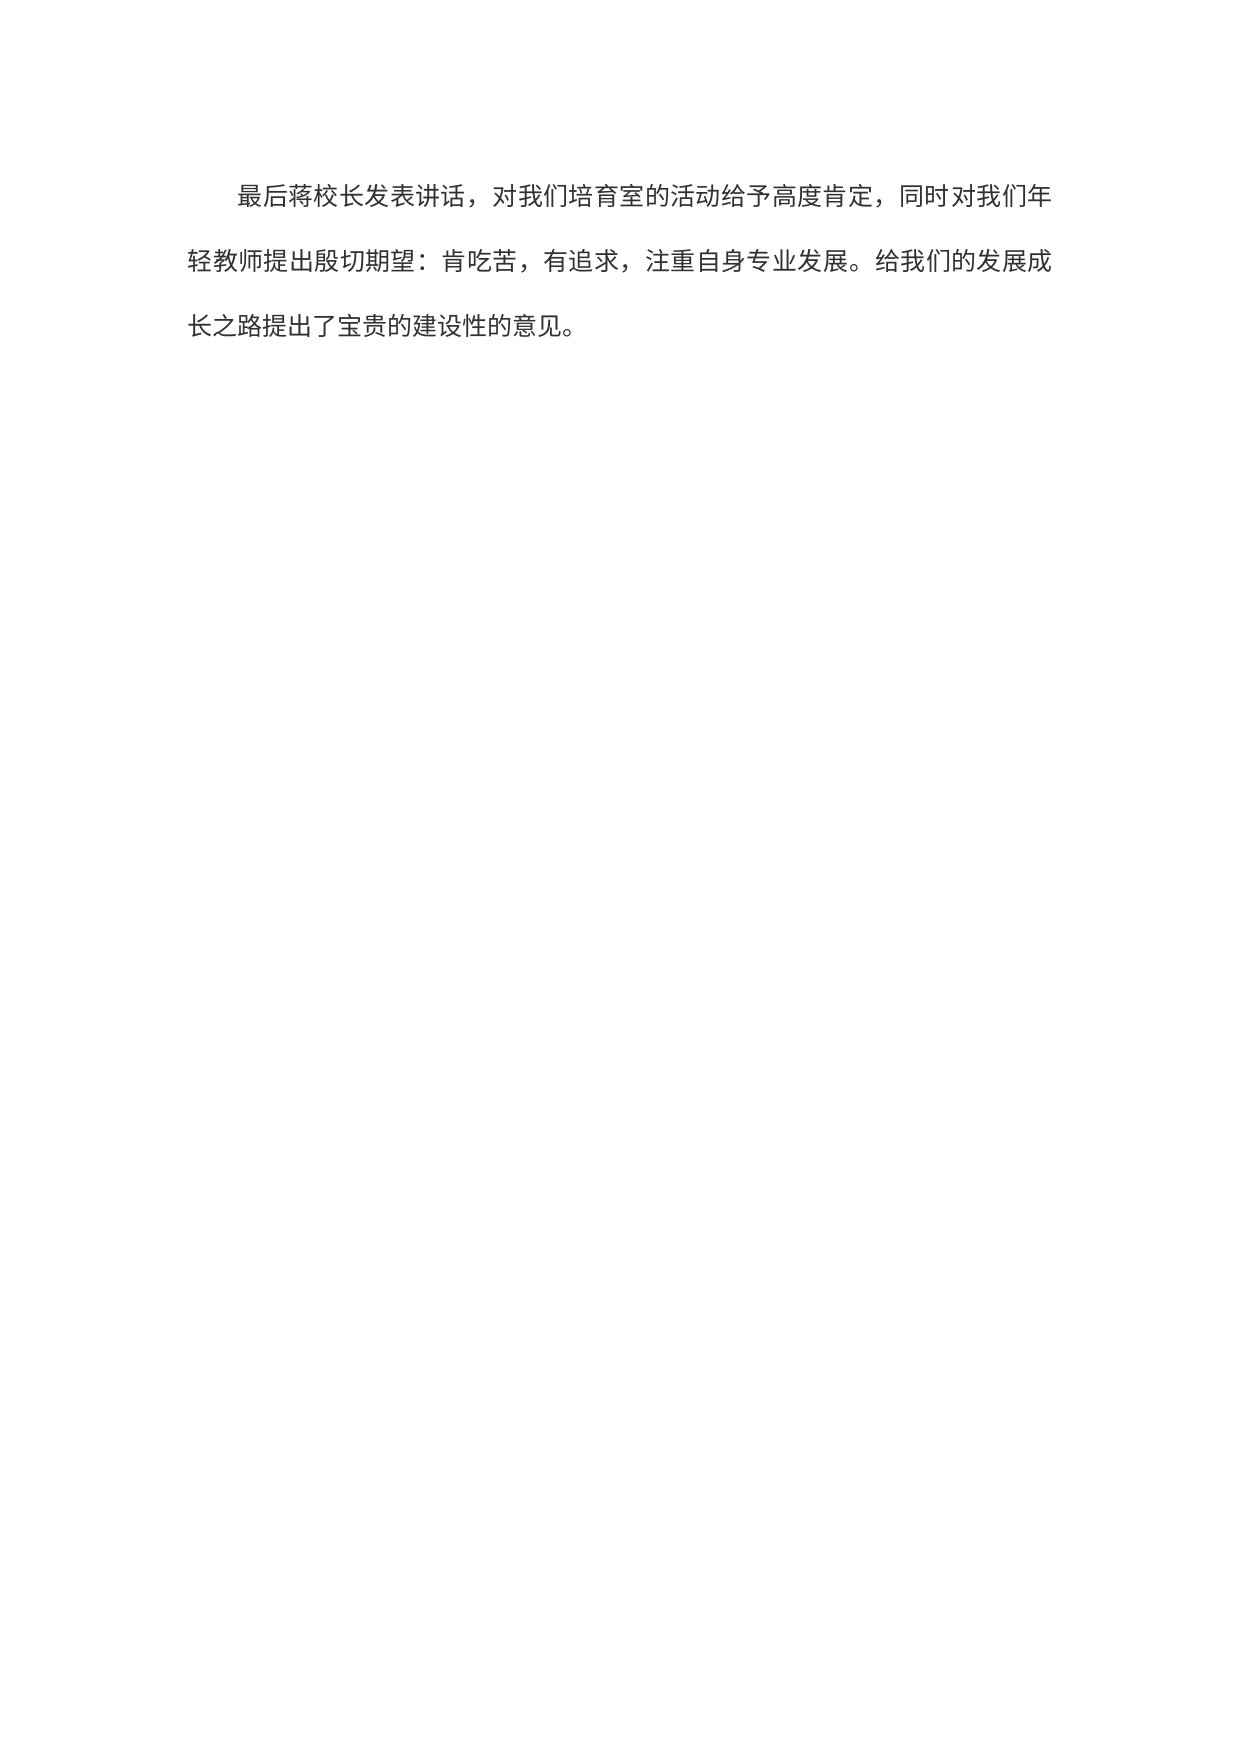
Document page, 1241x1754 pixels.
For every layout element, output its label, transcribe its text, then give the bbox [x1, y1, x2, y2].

text 最后蒋校长发表讲话，对我们培育室的活动给予高度肯定，同时对我们年轻教师提出殷切期望：肯吃苦，有追求，注重自身专业发展。给我们的发展成长之路提出了宝贵的建设性的意见。 [187, 162, 1053, 357]
